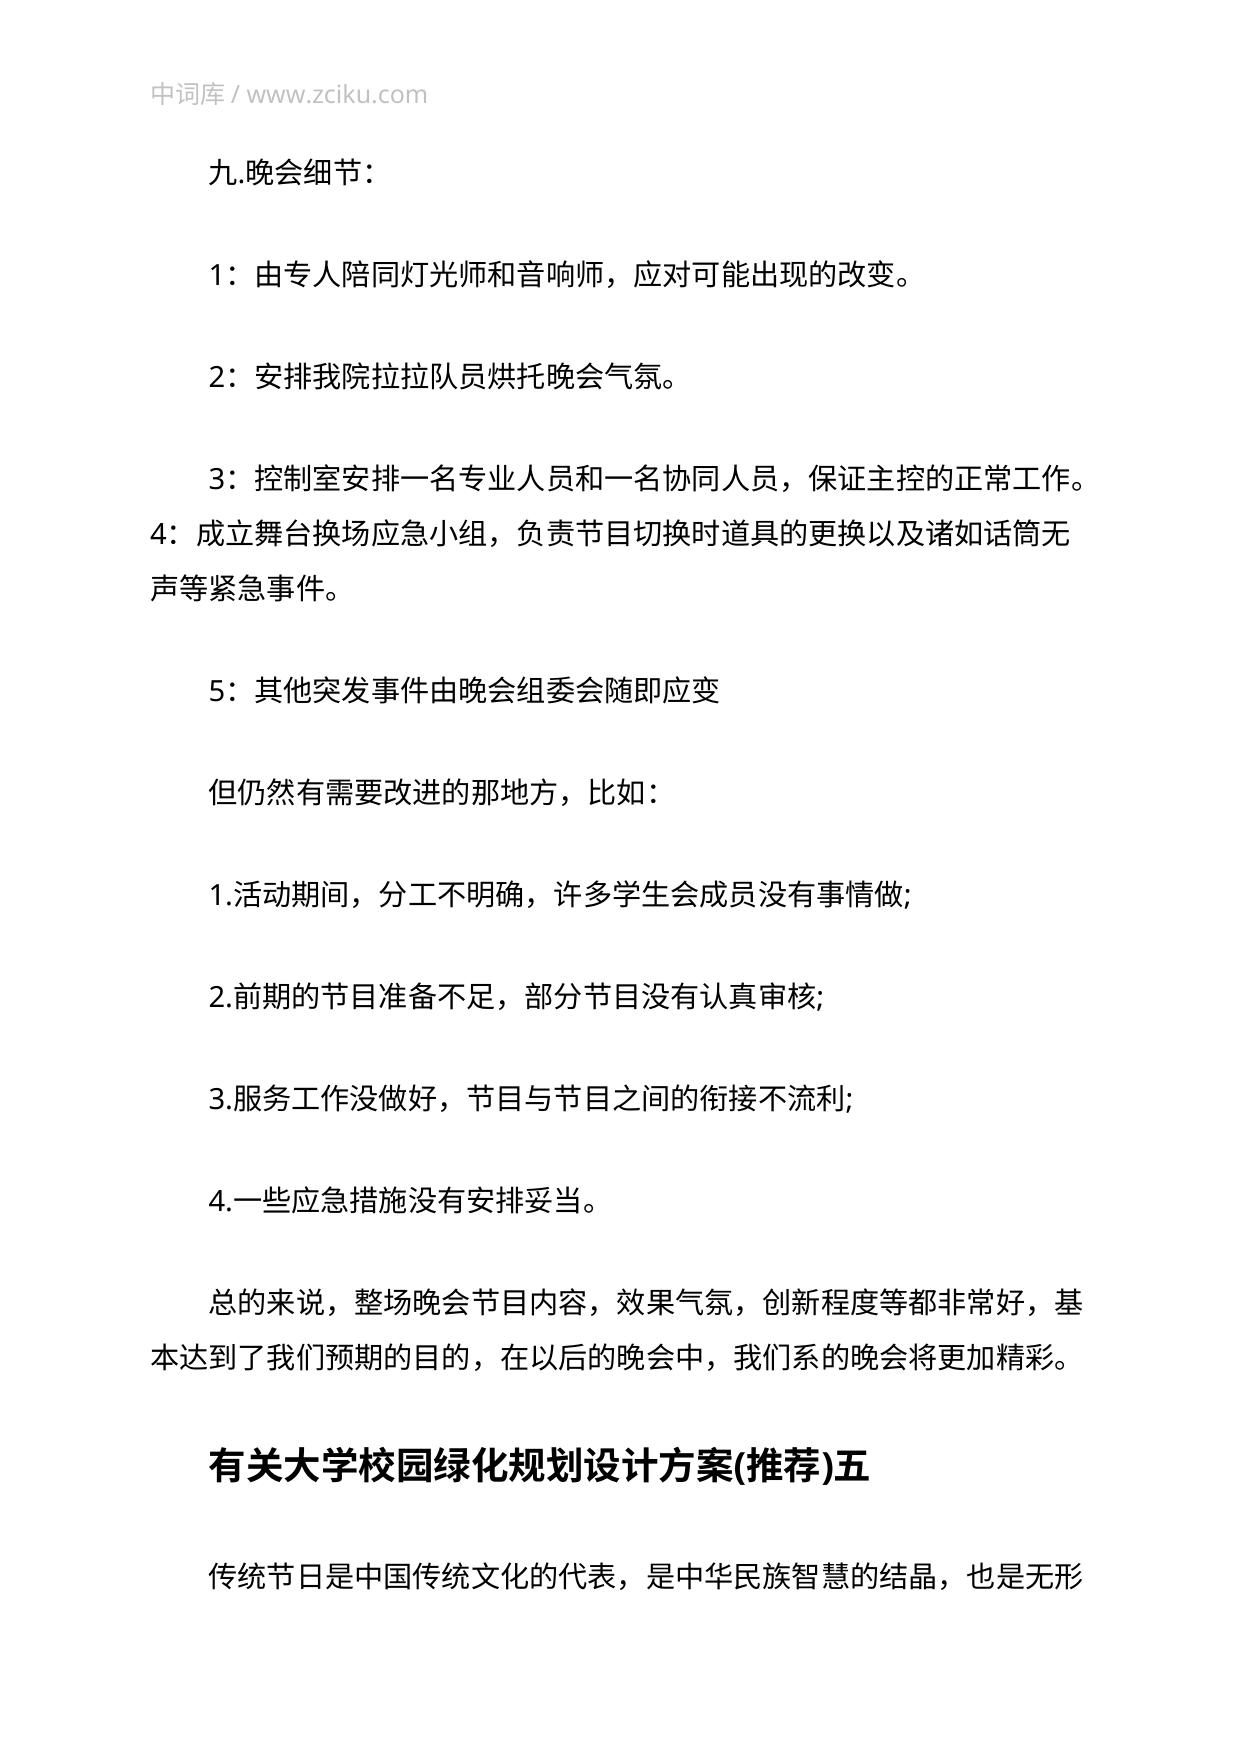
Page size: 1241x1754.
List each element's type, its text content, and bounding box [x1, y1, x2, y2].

text 4.一些应急措施没有安排妥当。 [150, 1177, 1090, 1220]
text 3.服务工作没做好，节目与节目之间的衔接不流利; [150, 1075, 1090, 1118]
text 1：由专人陪同灯光师和音响师，应对可能出现的改变。 [150, 252, 1090, 294]
text 5：其他突发事件由晚会组委会随即应变 [150, 668, 1090, 710]
text 有关大学校园绿化规划设计方案(推荐)五 [150, 1436, 1090, 1491]
text 2：安排我院拉拉队员烘托晚会气氛。 [150, 354, 1090, 396]
text 九.晚会细节： [150, 150, 1090, 192]
text 但仍然有需要改进的那地方，比如： [150, 770, 1090, 812]
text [150, 1554, 1090, 1596]
text 总的来说，整场晚会节目内容，效果气氛，创新程度等都非常好，基本达到了我们预期的目的，在以后的晚会中，我们系的晚会将更加精彩。 [150, 1279, 1090, 1377]
text 3：控制室安排一名专业人员和一名协同人员，保证主控的正常工作。4：成立舞台换场应急小组，负责节目切换时道具的更换以及诸如话筒无声等紧急事件。 [150, 456, 1090, 608]
text 1.活动期间，分工不明确，许多学生会成员没有事情做; [150, 871, 1090, 914]
text 2.前期的节目准备不足，部分节目没有认真审核; [150, 973, 1090, 1016]
